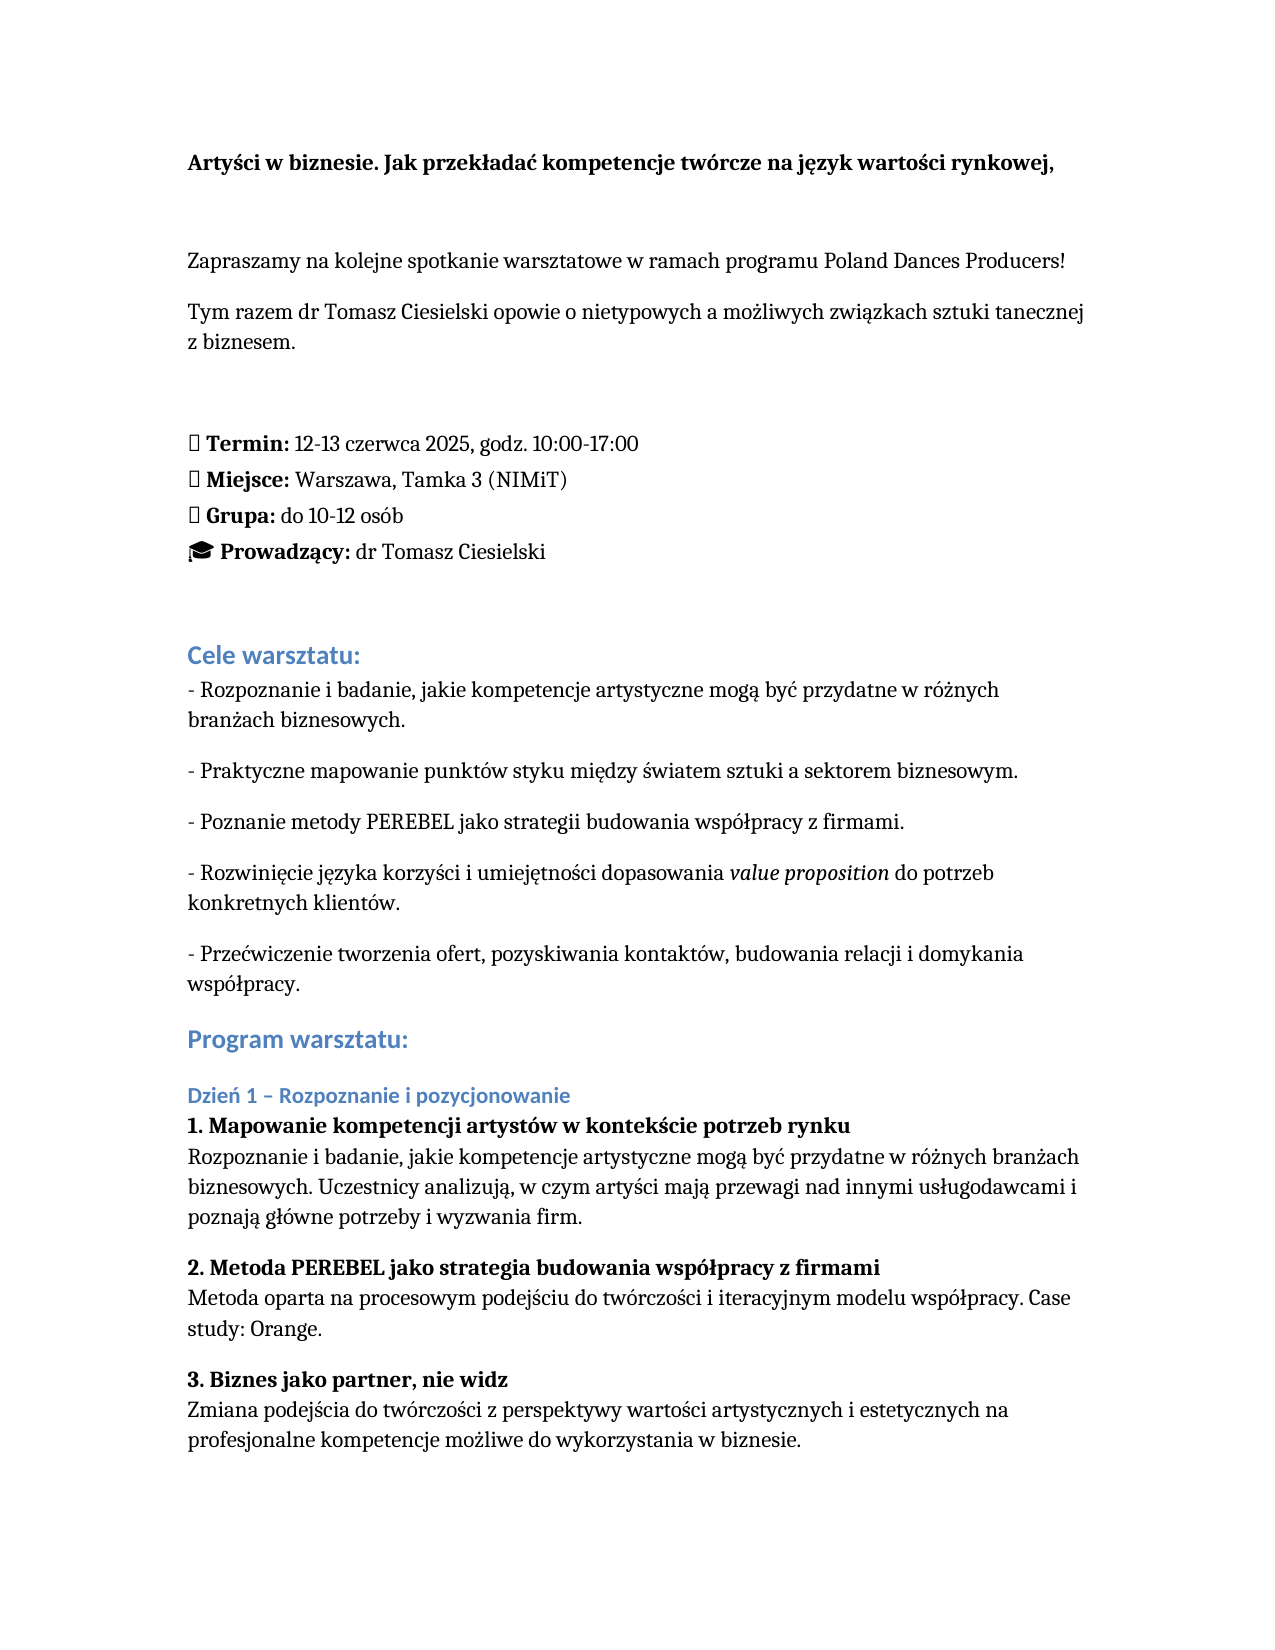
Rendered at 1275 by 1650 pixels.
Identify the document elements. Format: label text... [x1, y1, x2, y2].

text - Przećwiczenie tworzenia ofert, pozyskiwania kontaktów, budowania relacji i domykania współpracy. [187, 941, 1087, 998]
text 3. Biznes jako partner, nie widz Zmiana podejścia do twórczości z perspektywy wartości artystycznych i estetycznych na profesjonalne kompetencje możliwe do wykorzystania w biznesie. [187, 1366, 1087, 1453]
text 📅 Termin: 12-13 czerwca 2025, godz. 10:00-17:00 📍 Miejsce: Warszawa, Tamka 3 (NIMiT) 👥 Grupa: do 10-12 osób 🎓 Prowadzący: dr Tomasz Ciesielski [187, 427, 1058, 566]
text - Rozpoznanie i badanie, jakie kompetencje artystyczne mogą być przydatne w różnych branżach biznesowych. [187, 676, 1087, 733]
text Zapraszamy na kolejne spotkanie warsztatowe w ramach programu Poland Dances Producers! [187, 248, 1087, 274]
text Artyści w biznesie. Jak przekładać kompetencje twórcze na język wartości rynkowej, [187, 150, 1058, 176]
text 2. Metoda PEREBEL jako strategia budowania współpracy z firmami Metoda oparta na procesowym podejściu do twórczości i iteracyjnym modelu współpracy. Case study: Orange. [187, 1255, 1087, 1342]
text - Praktyczne mapowanie punktów styku między światem sztuki a sektorem biznesowym. [187, 758, 1087, 784]
text - Rozwinięcie języka korzyści i umiejętności dopasowania value proposition do potrzeb konkretnych klientów. [187, 860, 1087, 916]
subtitle Dzień 1 – Rozpoznanie i pozycjonowanie [187, 1081, 1087, 1109]
text - Poznanie metody PEREBEL jako strategii budowania współpracy z firmami. [187, 809, 1087, 835]
text 1. Mapowanie kompetencji artystów w kontekście potrzeb rynku Rozpoznanie i badanie, jakie kompetencje artystyczne mogą być przydatne w różnych branżach biznesowych. Uczestnicy analizują, w czym artyści mają przewagi nad innymi usługodawcami i poznają główne potrzeby i wyzwania firm. [187, 1113, 1087, 1230]
subtitle Cele warsztatu: [187, 638, 1087, 672]
text Tym razem dr Tomasz Ciesielski opowie o nietypowych a możliwych związkach sztuki tanecznej z biznesem. [187, 299, 1087, 356]
subtitle Program warsztatu: [187, 1022, 1087, 1055]
